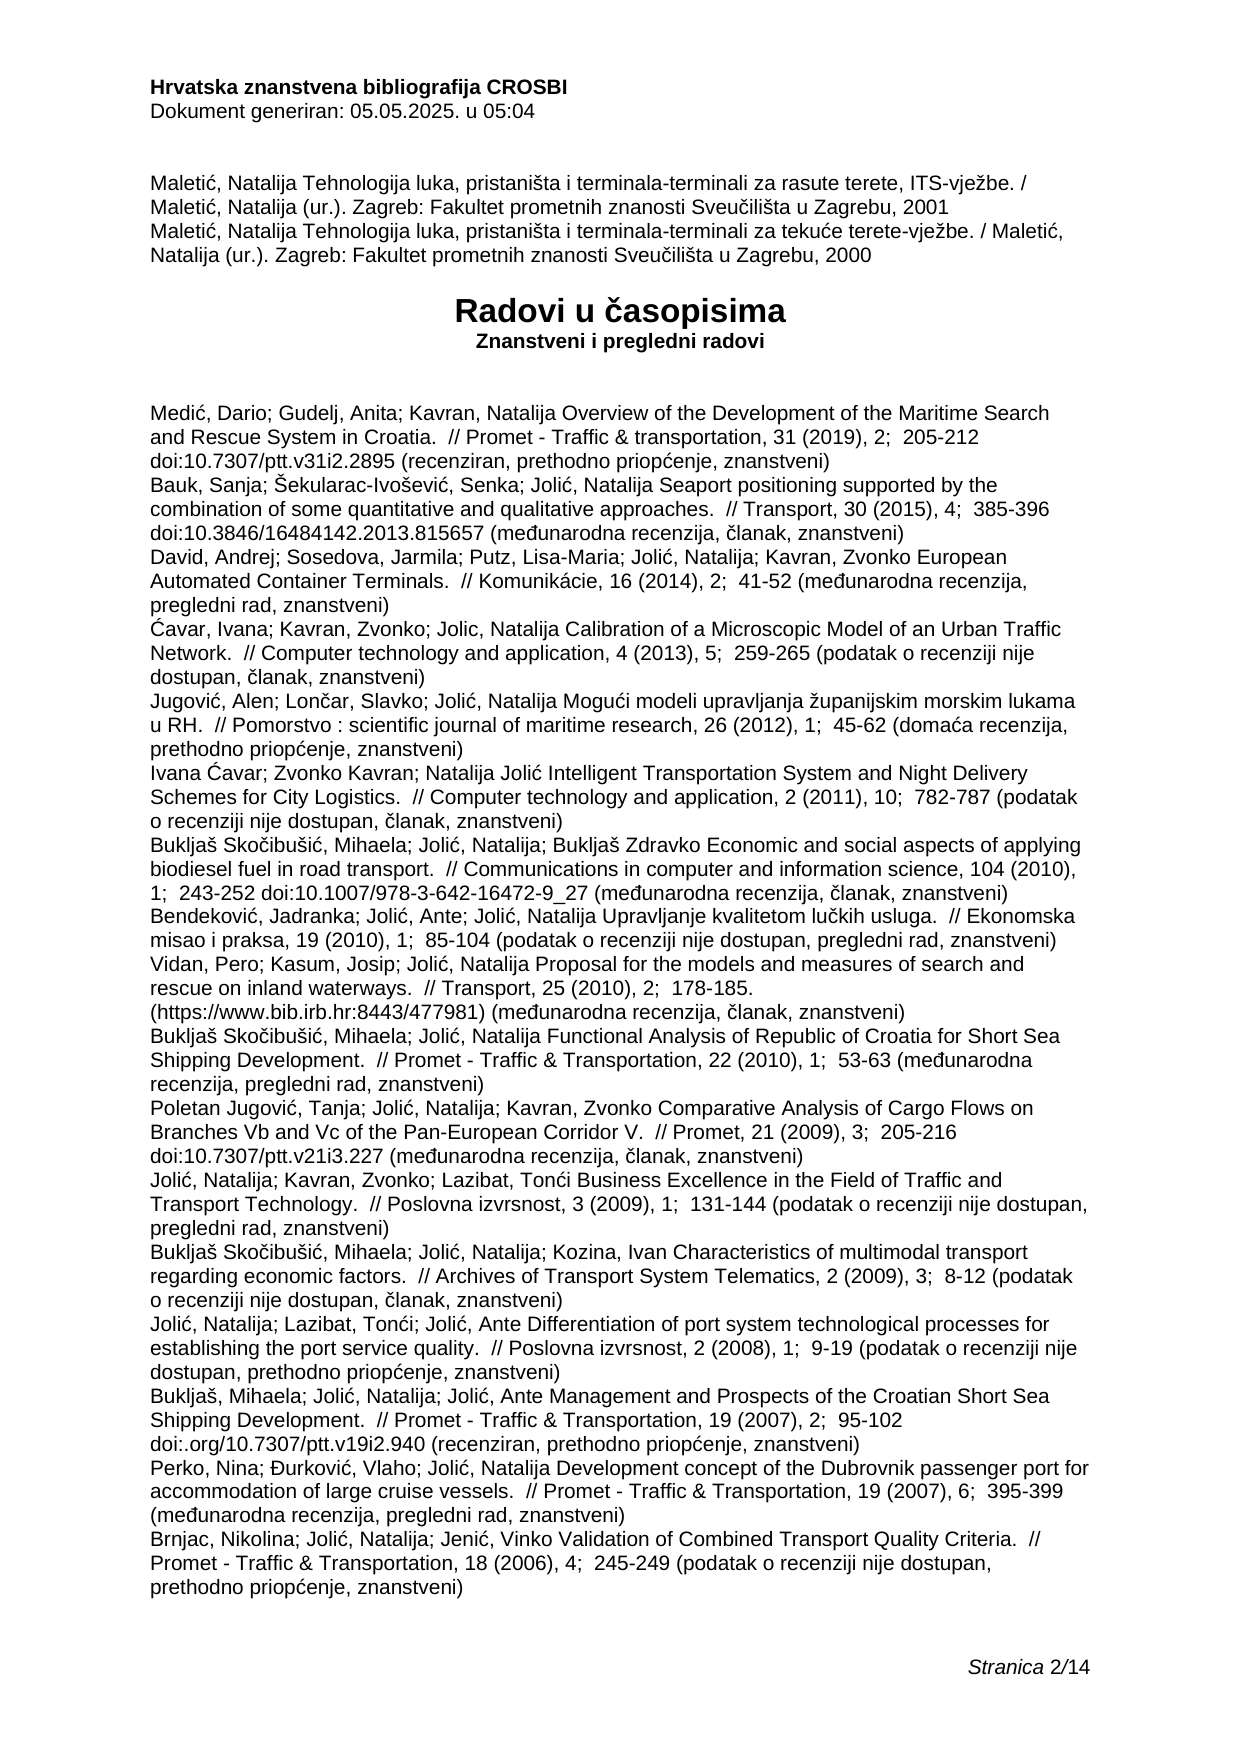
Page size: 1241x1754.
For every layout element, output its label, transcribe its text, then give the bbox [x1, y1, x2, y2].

text Medić, Dario; Gudelj, Anita; Kavran, Natalija [150, 401, 1090, 473]
text Bukljaš Skočibušić, Mihaela; Jolić, Natalija; Bukljaš Zdravko [150, 832, 1090, 904]
text Bukljaš, Mihaela; Jolić, Natalija; Jolić, Ante [150, 1383, 1090, 1455]
text Bukljaš Skočibušić, Mihaela; Jolić, Natalija [150, 1024, 1090, 1096]
text Maletić, Natalija [150, 171, 1090, 219]
text Vidan, Pero; Kasum, Josip; Jolić, Natalija [150, 952, 1090, 1024]
text Poletan Jugović, Tanja; Jolić, Natalija; Kavran, Zvonko [150, 1096, 1090, 1168]
subtitle Znanstveni i pregledni radovi [150, 329, 1090, 353]
text Bauk, Sanja; Šekularac-Ivošević, Senka; Jolić, Natalija [150, 473, 1090, 545]
text Perko, Nina; Đurković, Vlaho; Jolić, Natalija [150, 1455, 1090, 1527]
subtitle Radovi u časopisima [150, 291, 1090, 329]
text Maletić, Natalija [150, 219, 1090, 267]
text Jolić, Natalija; Kavran, Zvonko; Lazibat, Tonći [150, 1168, 1090, 1240]
text Bendeković, Jadranka; Jolić, Ante; Jolić, Natalija [150, 904, 1090, 952]
text Bukljaš Skočibušić, Mihaela; Jolić, Natalija; Kozina, Ivan [150, 1240, 1090, 1312]
text Brnjac, Nikolina; Jolić, Natalija; Jenić, Vinko [150, 1527, 1090, 1599]
text Ćavar, Ivana; Kavran, Zvonko; Jolic, Natalija [150, 617, 1090, 689]
text David, Andrej; Sosedova, Jarmila; Putz, Lisa-Maria; Jolić, Natalija; Kavran, Zvonko [150, 545, 1090, 617]
text Jolić, Natalija; Lazibat, Tonći; Jolić, Ante [150, 1312, 1090, 1383]
text Ivana Ćavar; Zvonko Kavran; Natalija Jolić [150, 761, 1090, 832]
text Jugović, Alen; Lončar, Slavko; Jolić, Natalija [150, 689, 1090, 761]
